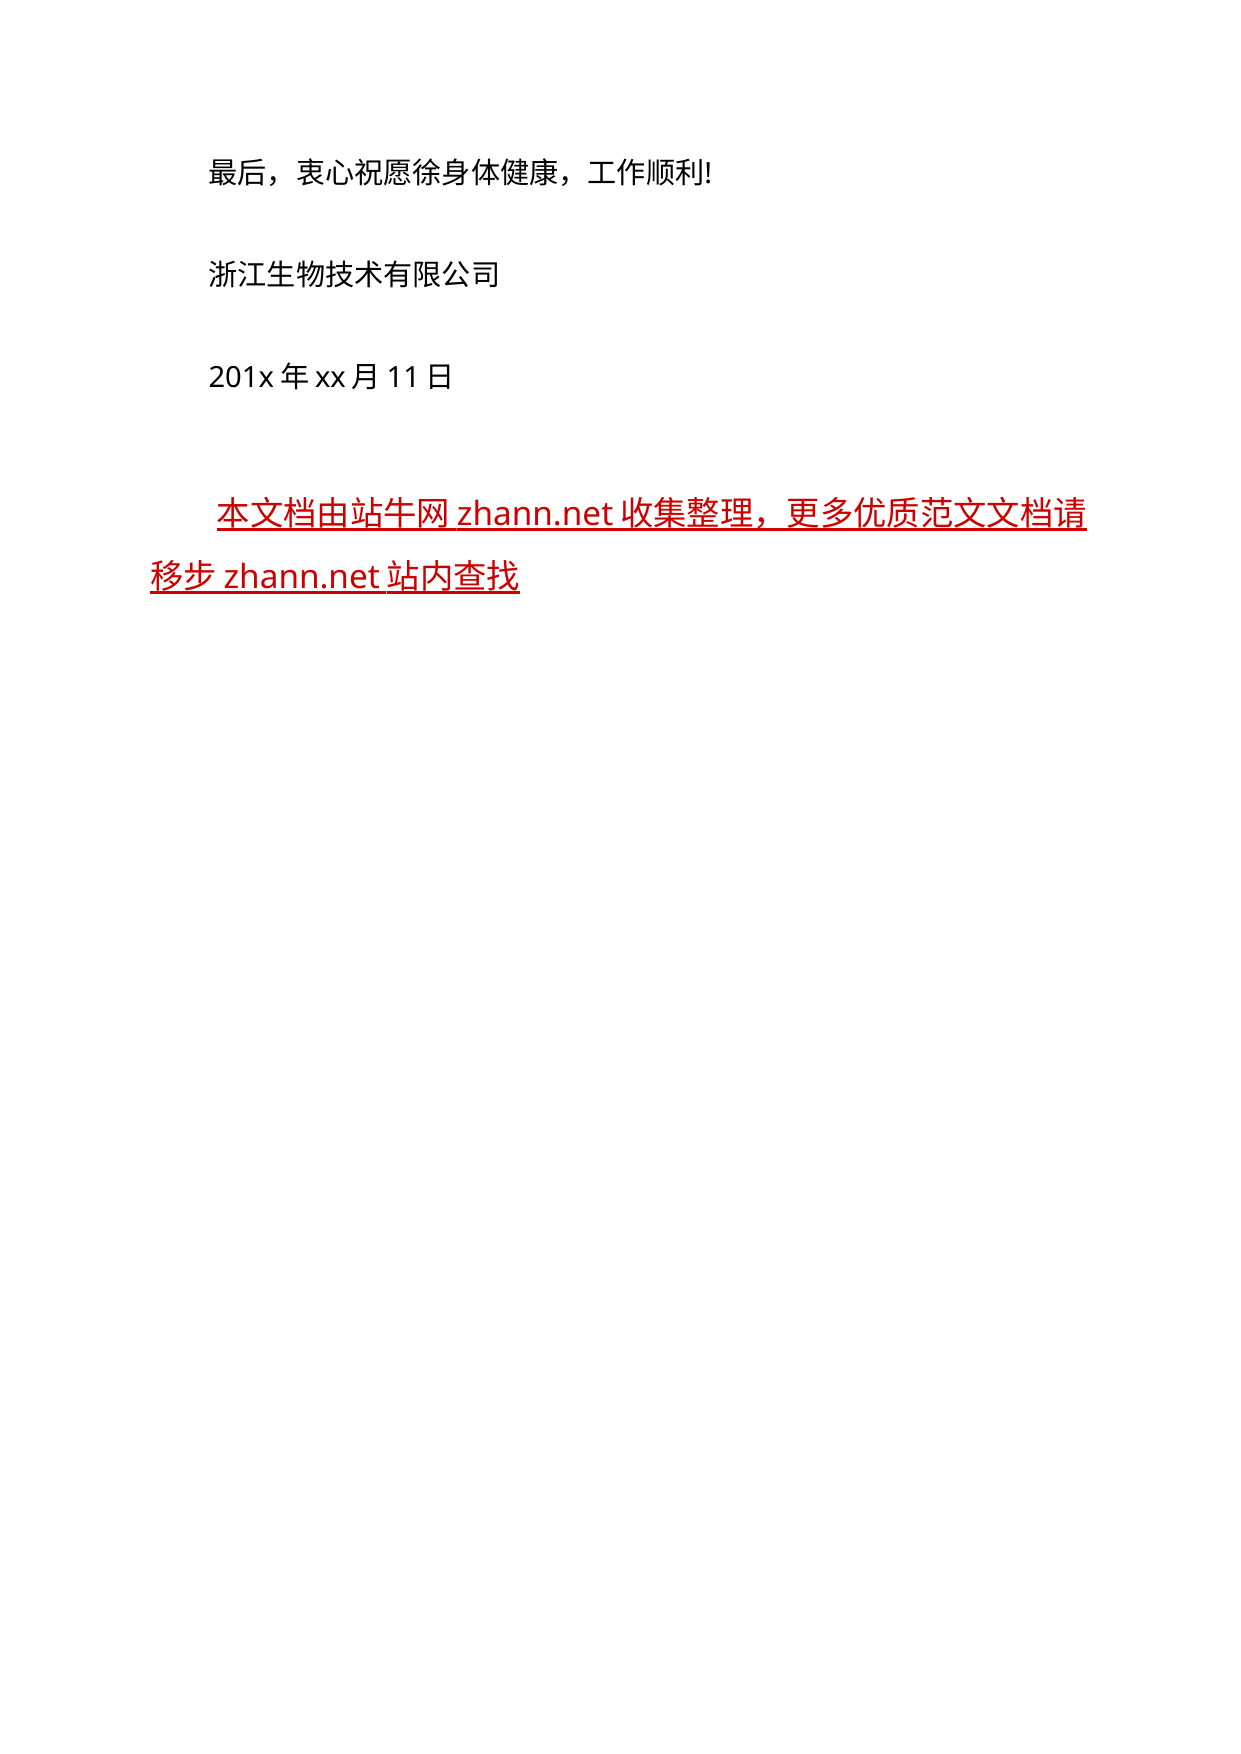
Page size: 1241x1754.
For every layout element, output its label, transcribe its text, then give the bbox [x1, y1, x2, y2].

text 浙江生物技术有限公司 [150, 252, 1090, 294]
text 本文档由站牛网zhann.net收集整理，更多优质范文文档请移步zhann.net站内查找 [150, 487, 1090, 598]
text 最后，衷心祝愿徐身体健康，工作顺利! [150, 150, 1090, 192]
text 201x年xx月11日 [150, 354, 1090, 396]
